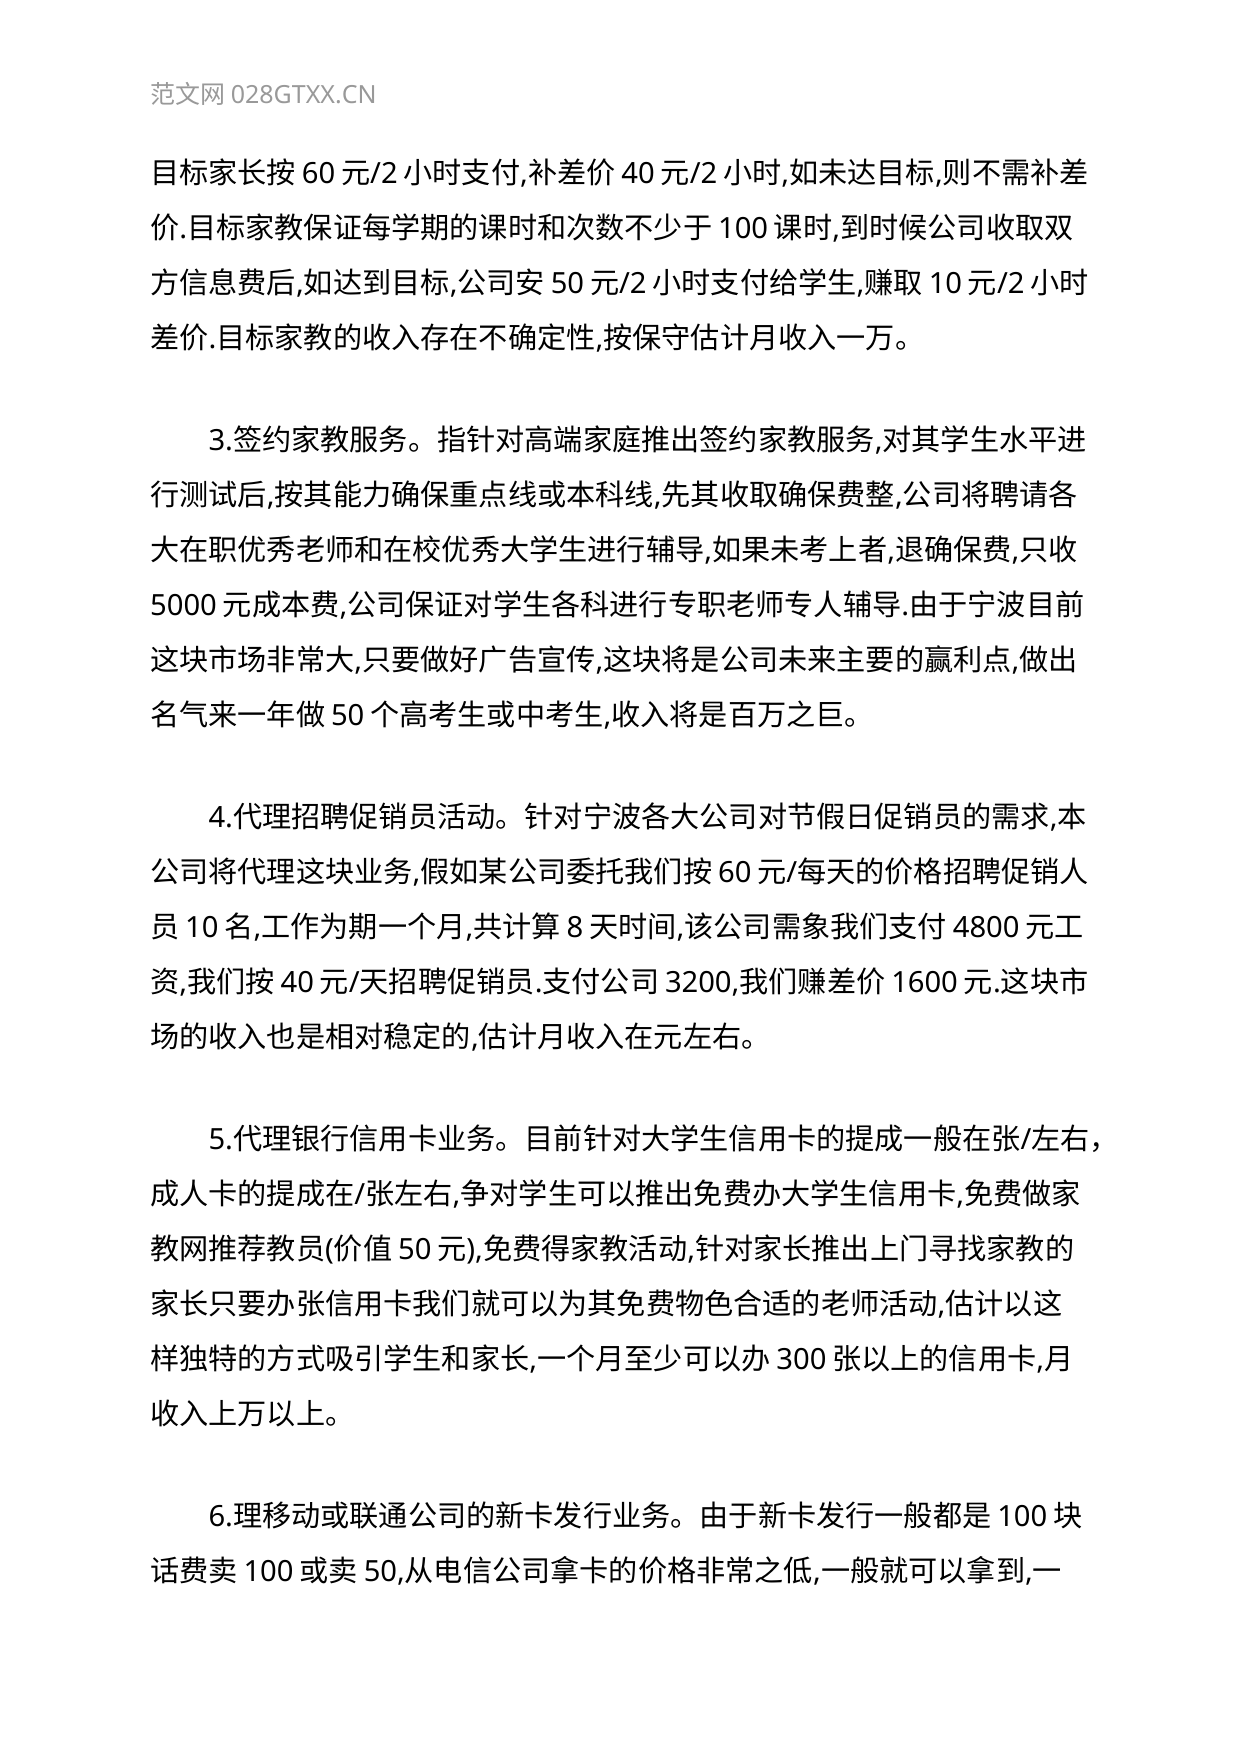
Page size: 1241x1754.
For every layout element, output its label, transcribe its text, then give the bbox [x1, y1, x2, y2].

text 3.签约家教服务。指针对高端家庭推出签约家教服务,对其学生水平进行测试后,按其能力确保重点线或本科线,先其收取确保费整,公司将聘请各大在职优秀老师和在校优秀大学生进行辅导,如果未考上者,退确保费,只收5000元成本费,公司保证对学生各科进行专职老师专人辅导.由于宁波目前这块市场非常大,只要做好广告宣传,这块将是公司未来主要的赢利点,做出名气来一年做50个高考生或中考生,收入将是百万之巨。 [150, 417, 1090, 734]
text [150, 1493, 1090, 1590]
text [150, 150, 1090, 357]
text 5.代理银行信用卡业务。目前针对大学生信用卡的提成一般在张/左右，成人卡的提成在/张左右,争对学生可以推出免费办大学生信用卡,免费做家教网推荐教员(价值50元),免费得家教活动,针对家长推出上门寻找家教的家长只要办张信用卡我们就可以为其免费物色合适的老师活动,估计以这样独特的方式吸引学生和家长,一个月至少可以办300张以上的信用卡,月收入上万以上。 [150, 1116, 1090, 1433]
text 4.代理招聘促销员活动。针对宁波各大公司对节假日促销员的需求,本公司将代理这块业务,假如某公司委托我们按60元/每天的价格招聘促销人员10名,工作为期一个月,共计算8天时间,该公司需象我们支付4800元工资,我们按40元/天招聘促销员.支付公司3200,我们赚差价1600元.这块市场的收入也是相对稳定的,估计月收入在元左右。 [150, 794, 1090, 1056]
